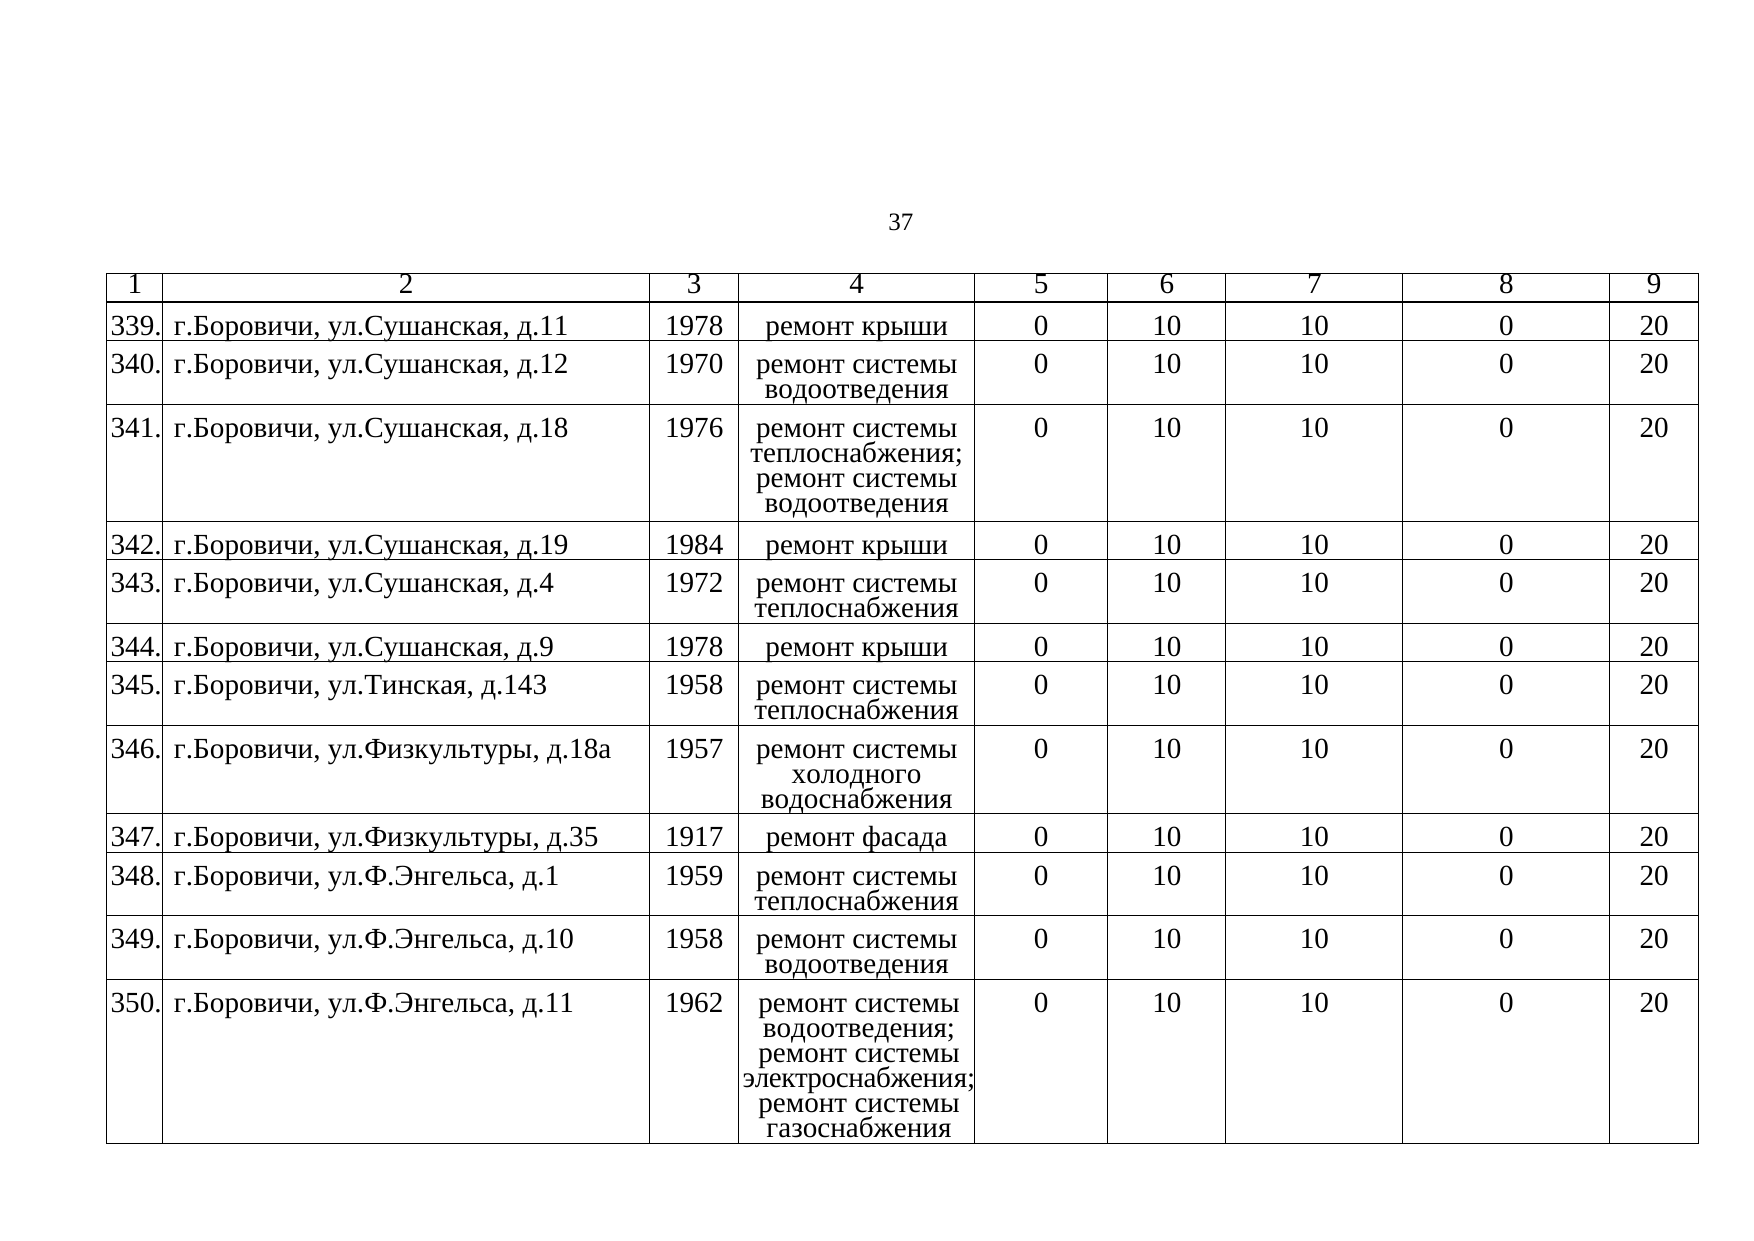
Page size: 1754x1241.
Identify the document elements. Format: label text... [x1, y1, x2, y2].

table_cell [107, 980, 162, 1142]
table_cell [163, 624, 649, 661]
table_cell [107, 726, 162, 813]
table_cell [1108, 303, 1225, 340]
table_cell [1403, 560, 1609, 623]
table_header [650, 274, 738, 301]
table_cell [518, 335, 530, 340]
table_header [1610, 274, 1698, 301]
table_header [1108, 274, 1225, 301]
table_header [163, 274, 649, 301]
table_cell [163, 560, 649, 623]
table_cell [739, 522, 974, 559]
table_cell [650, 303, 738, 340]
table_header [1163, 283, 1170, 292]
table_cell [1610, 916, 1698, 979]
text 37 [106, 207, 1695, 236]
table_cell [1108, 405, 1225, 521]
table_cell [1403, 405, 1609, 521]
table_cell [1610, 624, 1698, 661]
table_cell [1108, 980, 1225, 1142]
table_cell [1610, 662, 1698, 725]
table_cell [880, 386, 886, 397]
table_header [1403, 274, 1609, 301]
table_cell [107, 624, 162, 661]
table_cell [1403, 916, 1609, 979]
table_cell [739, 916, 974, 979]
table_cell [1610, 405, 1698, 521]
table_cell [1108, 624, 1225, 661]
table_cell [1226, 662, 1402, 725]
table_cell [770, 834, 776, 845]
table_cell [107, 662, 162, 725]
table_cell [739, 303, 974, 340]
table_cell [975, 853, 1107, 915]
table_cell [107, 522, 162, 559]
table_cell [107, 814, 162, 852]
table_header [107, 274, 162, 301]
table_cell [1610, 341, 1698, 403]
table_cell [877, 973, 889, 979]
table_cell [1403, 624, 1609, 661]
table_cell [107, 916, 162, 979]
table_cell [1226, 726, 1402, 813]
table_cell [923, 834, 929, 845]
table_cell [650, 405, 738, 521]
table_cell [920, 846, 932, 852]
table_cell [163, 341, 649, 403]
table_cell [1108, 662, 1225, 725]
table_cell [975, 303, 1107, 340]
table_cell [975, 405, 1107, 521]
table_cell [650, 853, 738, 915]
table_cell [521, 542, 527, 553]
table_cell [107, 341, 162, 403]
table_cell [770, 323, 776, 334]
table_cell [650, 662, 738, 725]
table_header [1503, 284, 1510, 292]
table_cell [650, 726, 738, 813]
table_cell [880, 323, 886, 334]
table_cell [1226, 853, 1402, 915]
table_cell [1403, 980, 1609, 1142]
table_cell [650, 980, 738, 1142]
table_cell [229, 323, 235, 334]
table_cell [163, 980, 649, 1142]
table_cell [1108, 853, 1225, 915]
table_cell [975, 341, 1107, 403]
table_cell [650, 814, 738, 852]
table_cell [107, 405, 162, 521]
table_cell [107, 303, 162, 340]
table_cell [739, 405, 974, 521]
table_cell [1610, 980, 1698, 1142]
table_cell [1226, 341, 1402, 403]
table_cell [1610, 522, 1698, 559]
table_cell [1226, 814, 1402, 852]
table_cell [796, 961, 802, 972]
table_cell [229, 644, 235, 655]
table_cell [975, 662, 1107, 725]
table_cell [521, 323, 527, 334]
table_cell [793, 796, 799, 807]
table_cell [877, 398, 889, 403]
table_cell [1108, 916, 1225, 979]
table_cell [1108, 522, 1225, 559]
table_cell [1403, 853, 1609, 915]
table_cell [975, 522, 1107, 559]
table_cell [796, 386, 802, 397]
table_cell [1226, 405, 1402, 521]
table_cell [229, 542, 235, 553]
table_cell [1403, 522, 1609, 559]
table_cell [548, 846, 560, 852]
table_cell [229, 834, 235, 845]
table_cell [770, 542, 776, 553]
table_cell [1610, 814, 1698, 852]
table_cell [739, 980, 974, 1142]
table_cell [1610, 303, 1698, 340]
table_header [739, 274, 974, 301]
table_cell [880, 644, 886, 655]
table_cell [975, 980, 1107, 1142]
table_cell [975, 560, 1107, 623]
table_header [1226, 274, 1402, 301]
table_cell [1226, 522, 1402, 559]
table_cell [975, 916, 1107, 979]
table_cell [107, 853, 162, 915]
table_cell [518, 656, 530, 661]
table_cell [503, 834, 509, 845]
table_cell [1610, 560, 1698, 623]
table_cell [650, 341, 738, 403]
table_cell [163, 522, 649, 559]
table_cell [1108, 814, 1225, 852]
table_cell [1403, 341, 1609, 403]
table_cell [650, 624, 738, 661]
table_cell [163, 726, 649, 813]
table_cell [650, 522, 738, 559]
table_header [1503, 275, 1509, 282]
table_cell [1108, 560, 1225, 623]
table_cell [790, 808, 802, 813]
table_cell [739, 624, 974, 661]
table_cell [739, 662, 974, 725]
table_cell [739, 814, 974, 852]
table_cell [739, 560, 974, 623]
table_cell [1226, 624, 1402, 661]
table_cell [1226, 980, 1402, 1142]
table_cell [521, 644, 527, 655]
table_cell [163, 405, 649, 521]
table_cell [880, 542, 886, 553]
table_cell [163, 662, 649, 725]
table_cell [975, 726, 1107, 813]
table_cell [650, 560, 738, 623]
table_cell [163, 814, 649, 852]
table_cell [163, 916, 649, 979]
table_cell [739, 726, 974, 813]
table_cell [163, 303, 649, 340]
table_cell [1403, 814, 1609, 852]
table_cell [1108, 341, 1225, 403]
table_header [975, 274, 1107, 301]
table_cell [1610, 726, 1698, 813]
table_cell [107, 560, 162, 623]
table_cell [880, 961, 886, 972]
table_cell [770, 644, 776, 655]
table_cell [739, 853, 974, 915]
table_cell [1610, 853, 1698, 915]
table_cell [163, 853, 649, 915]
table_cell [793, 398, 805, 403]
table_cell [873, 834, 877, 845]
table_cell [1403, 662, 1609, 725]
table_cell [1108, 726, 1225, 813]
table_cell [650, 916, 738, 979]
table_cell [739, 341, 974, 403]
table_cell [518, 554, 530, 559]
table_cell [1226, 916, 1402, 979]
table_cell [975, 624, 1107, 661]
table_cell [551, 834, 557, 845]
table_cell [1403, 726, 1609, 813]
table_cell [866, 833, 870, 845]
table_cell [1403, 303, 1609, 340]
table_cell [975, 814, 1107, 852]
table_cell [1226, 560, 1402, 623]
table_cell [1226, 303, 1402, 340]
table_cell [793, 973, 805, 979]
